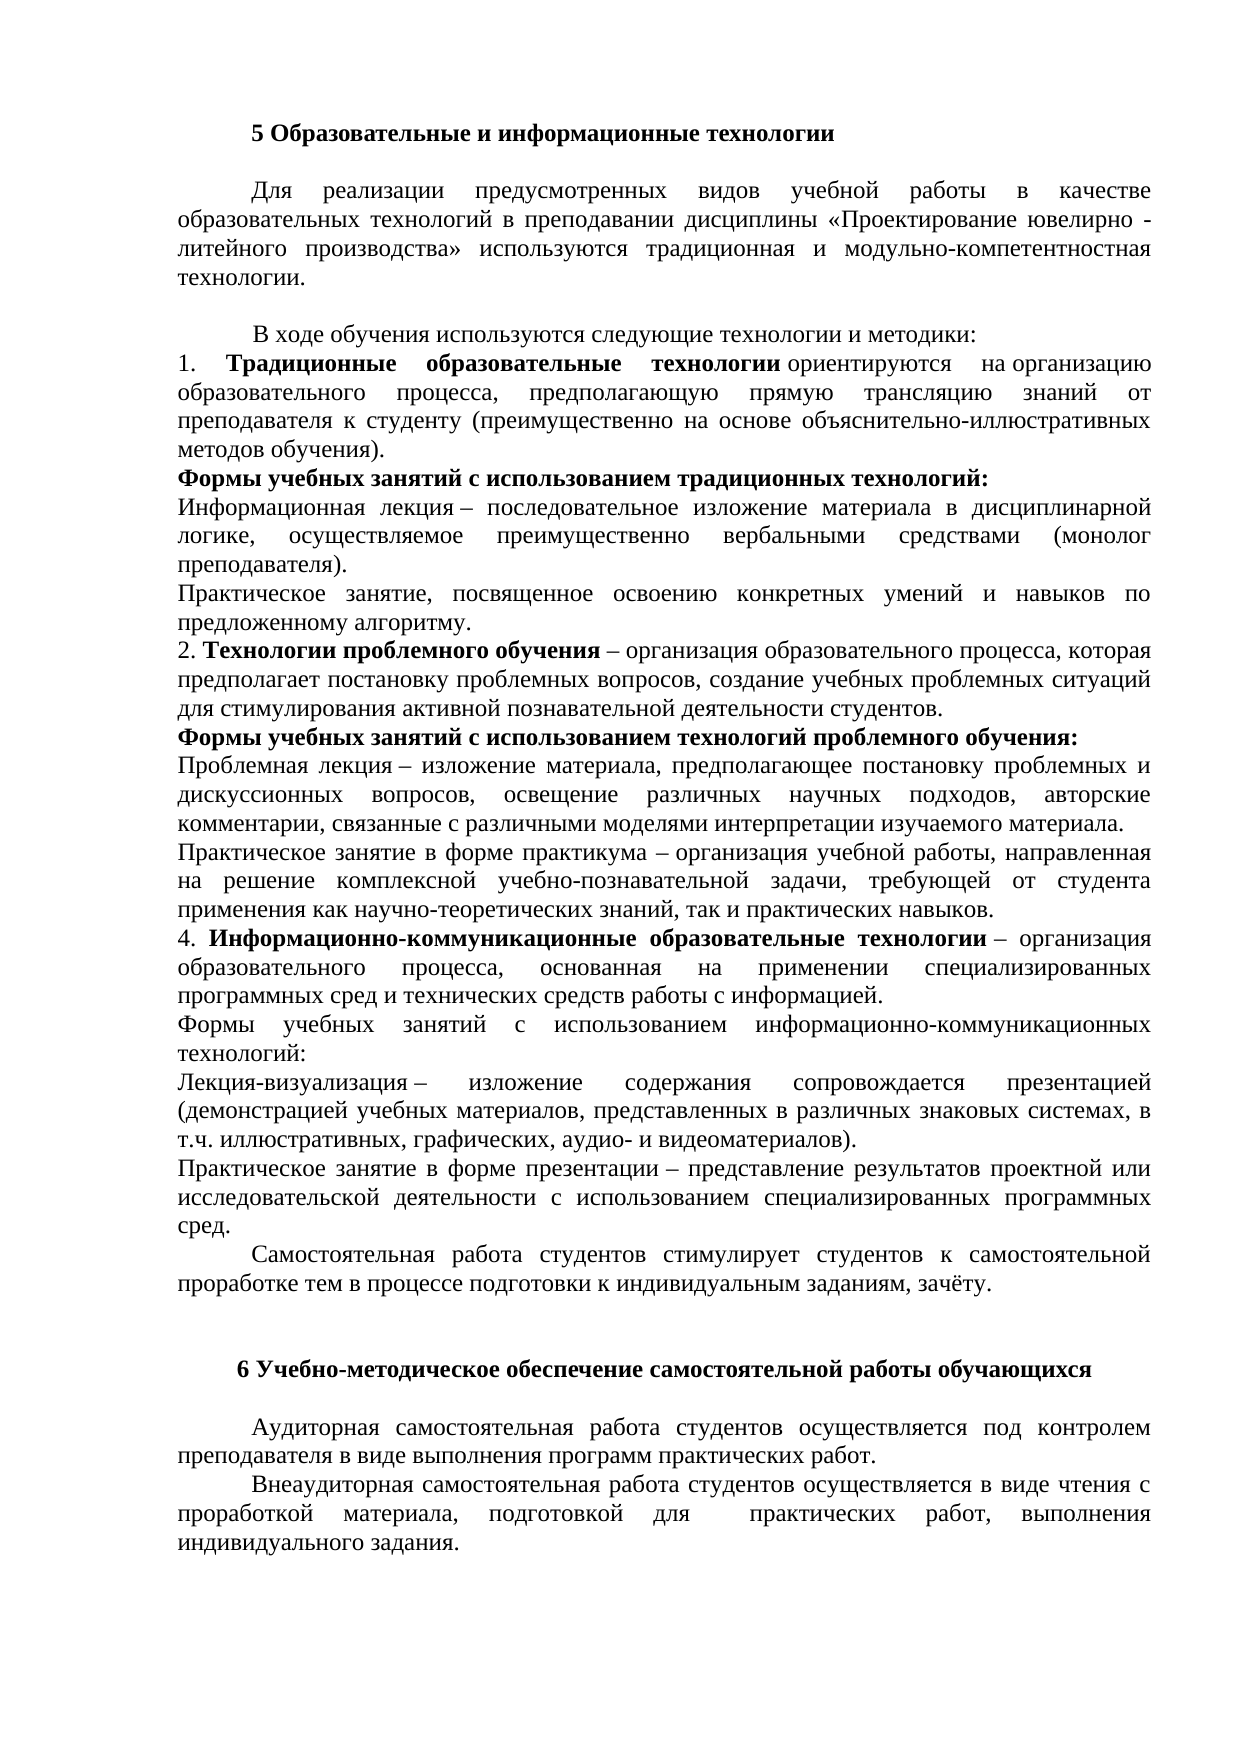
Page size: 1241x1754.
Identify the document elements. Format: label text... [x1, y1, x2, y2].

text Информационная лекция – последовательное изложение материала в дисциплинарной логике, осуществляемое преимущественно вербальными средствами (монолог преподавателя). [177, 492, 1152, 578]
text Для реализации предусмотренных видов учебной работы в качестве образовательных технологий в преподавании дисциплины «Проектирование ювелирно - литейного производства» используются традиционная и модульно-компетентностная технологии. [177, 176, 1152, 291]
text 1. Традиционные образовательные технологии ориентируются на организацию образовательного процесса, предполагающую прямую трансляцию знаний от преподавателя к студенту (преимущественно на основе объяснительно-иллюстративных методов обучения). [177, 348, 1152, 463]
text 2. Технологии проблемного обучения – организация образовательного процесса, которая предполагает постановку проблемных вопросов, создание учебных проблемных ситуаций для стимулирования активной познавательной деятельности студентов. [177, 636, 1152, 722]
text В ходе обучения используются следующие технологии и методики: [177, 319, 1152, 348]
text 4. Информационно-коммуникационные образовательные технологии – организация образовательного процесса, основанная на применении специализированных программных сред и технических средств работы с информацией. [177, 923, 1152, 1009]
text Аудиторная самостоятельная работа студентов осуществляется под контролем преподавателя в виде выполнения программ практических работ. [177, 1412, 1152, 1469]
text Внеаудиторная самостоятельная работа студентов осуществляется в виде чтения с проработкой материала, подготовкой для практических работ, выполнения индивидуального задания. [177, 1469, 1152, 1556]
text Формы учебных занятий с использованием информационно-коммуникационных технологий: [177, 1009, 1152, 1067]
text Самостоятельная работа студентов стимулирует студентов к самостоятельной проработке тем в процессе подготовки к индивидуальным заданиям, зачёту. [177, 1239, 1152, 1297]
text Лекция-визуализация – изложение содержания сопровождается презентацией (демонстрацией учебных материалов, представленных в различных знаковых системах, в т.ч. иллюстративных, графических, аудио- и видеоматериалов). [177, 1067, 1152, 1153]
text Практическое занятие в форме презентации – представление результатов проектной или исследовательской деятельности с использованием специализированных программных сред. [177, 1153, 1152, 1239]
text Практическое занятие, посвященное освоению конкретных умений и навыков по предложенному алгоритму. [177, 578, 1152, 636]
text Формы учебных занятий с использованием традиционных технологий: [177, 463, 1152, 492]
text Проблемная лекция – изложение материала, предполагающее постановку проблемных и дискуссионных вопросов, освещение различных научных подходов, авторские комментарии, связанные с различными моделями интерпретации изучаемого материала. [177, 751, 1152, 837]
subtitle 5 Образовательные и информационные технологии [177, 118, 1152, 147]
text Формы учебных занятий с использованием технологий проблемного обучения: [177, 722, 1152, 751]
text Практическое занятие в форме практикума – организация учебной работы, направленная на решение комплексной учебно-познавательной задачи, требующей от студента применения как научно-теоретических знаний, так и практических навыков. [177, 837, 1152, 923]
subtitle 6 Учебно-методическое обеспечение самостоятельной работы обучающихся [177, 1354, 1152, 1383]
